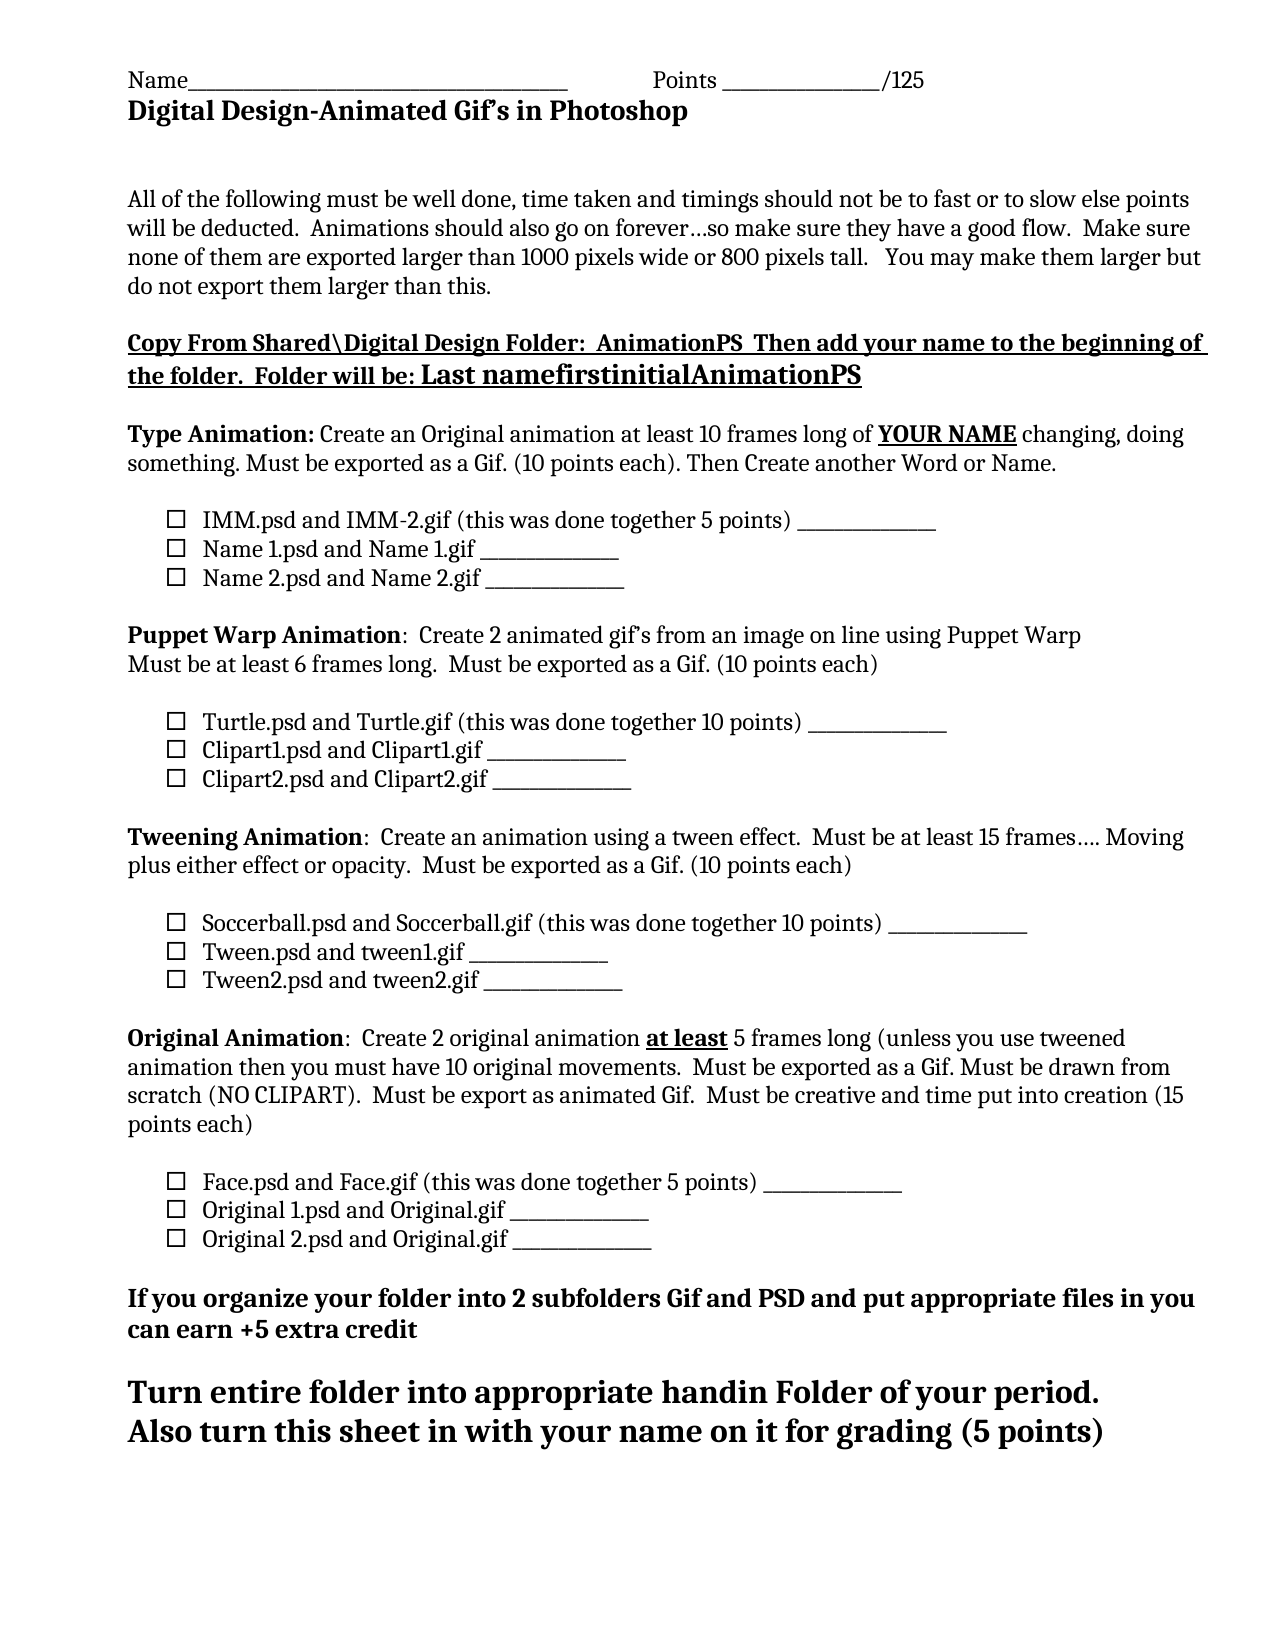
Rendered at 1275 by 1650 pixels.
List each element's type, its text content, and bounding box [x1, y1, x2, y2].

list Turtle.psd and Turtle.gif (this was done together 10 points) _______________ [165, 708, 1209, 736]
text If you organize your folder into 2 subfolders Gif and PSD and put appropriate files in you can earn +5 extra credit [127, 1283, 1209, 1345]
text Must be at least 6 frames long. Must be exported as a Gif. (10 points each) [127, 650, 1209, 679]
list Soccerball.psd and Soccerball.gif (this was done together 10 points) _______________ [165, 909, 1209, 938]
list Face.psd and Face.gif (this was done together 5 points) _______________ [165, 1168, 1209, 1196]
list Name 2.psd and Name 2.gif _______________ [165, 564, 1209, 593]
list IMM.psd and IMM-2.gif (this was done together 5 points) _______________ [165, 506, 1209, 535]
text Also turn this sheet in with your name on it for grading (5 points) [127, 1412, 1209, 1450]
list Original 1.psd and Original.gif _______________ [165, 1196, 1209, 1225]
text Copy From Shared\Digital Design Folder: AnimationPS Then add your name to the beginning of the folder. Folder will be: Last namefirstinitialAnimationPS [127, 329, 1209, 391]
text Name_________________________________________ Points _________________/125 [127, 66, 1209, 94]
text Digital Design-Animated Gif’s in Photoshop [127, 94, 1209, 128]
text Turn entire folder into appropriate handin Folder of your period. [127, 1374, 1209, 1412]
list Name 1.psd and Name 1.gif _______________ [165, 535, 1209, 564]
list Tween2.psd and tween2.gif _______________ [165, 966, 1209, 995]
text Type Animation: Create an Original animation at least 10 frames long of YOUR NAME changing, doing something. Must be exported as a Gif. (10 points each). Then Create another Word or Name. [127, 420, 1209, 478]
list Clipart1.psd and Clipart1.gif _______________ [165, 736, 1209, 765]
list Clipart2.psd and Clipart2.gif _______________ [165, 765, 1209, 794]
text All of the following must be well done, time taken and timings should not be to fast or to slow else points will be deducted. Animations should also go on forever…so make sure they have a good flow. Make sure none of them are exported larger than 1000 pixels wide or 800 pixels tall. You may make them larger but do not export them larger than this. [127, 185, 1209, 300]
list Original 2.psd and Original.gif _______________ [165, 1225, 1209, 1254]
text Puppet Warp Animation: Create 2 animated gif’s from an image on line using Puppet Warp [127, 621, 1209, 650]
list Tween.psd and tween1.gif _______________ [165, 938, 1209, 966]
text Original Animation: Create 2 original animation at least 5 frames long (unless you use tweened animation then you must have 10 original movements. Must be exported as a Gif. Must be drawn from scratch (NO CLIPART). Must be export as animated Gif. Must be creative and time put into creation (15 points each) [127, 1024, 1209, 1139]
text Tweening Animation: Create an animation using a tween effect. Must be at least 15 frames…. Moving plus either effect or opacity. Must be exported as a Gif. (10 points each) [127, 823, 1209, 880]
